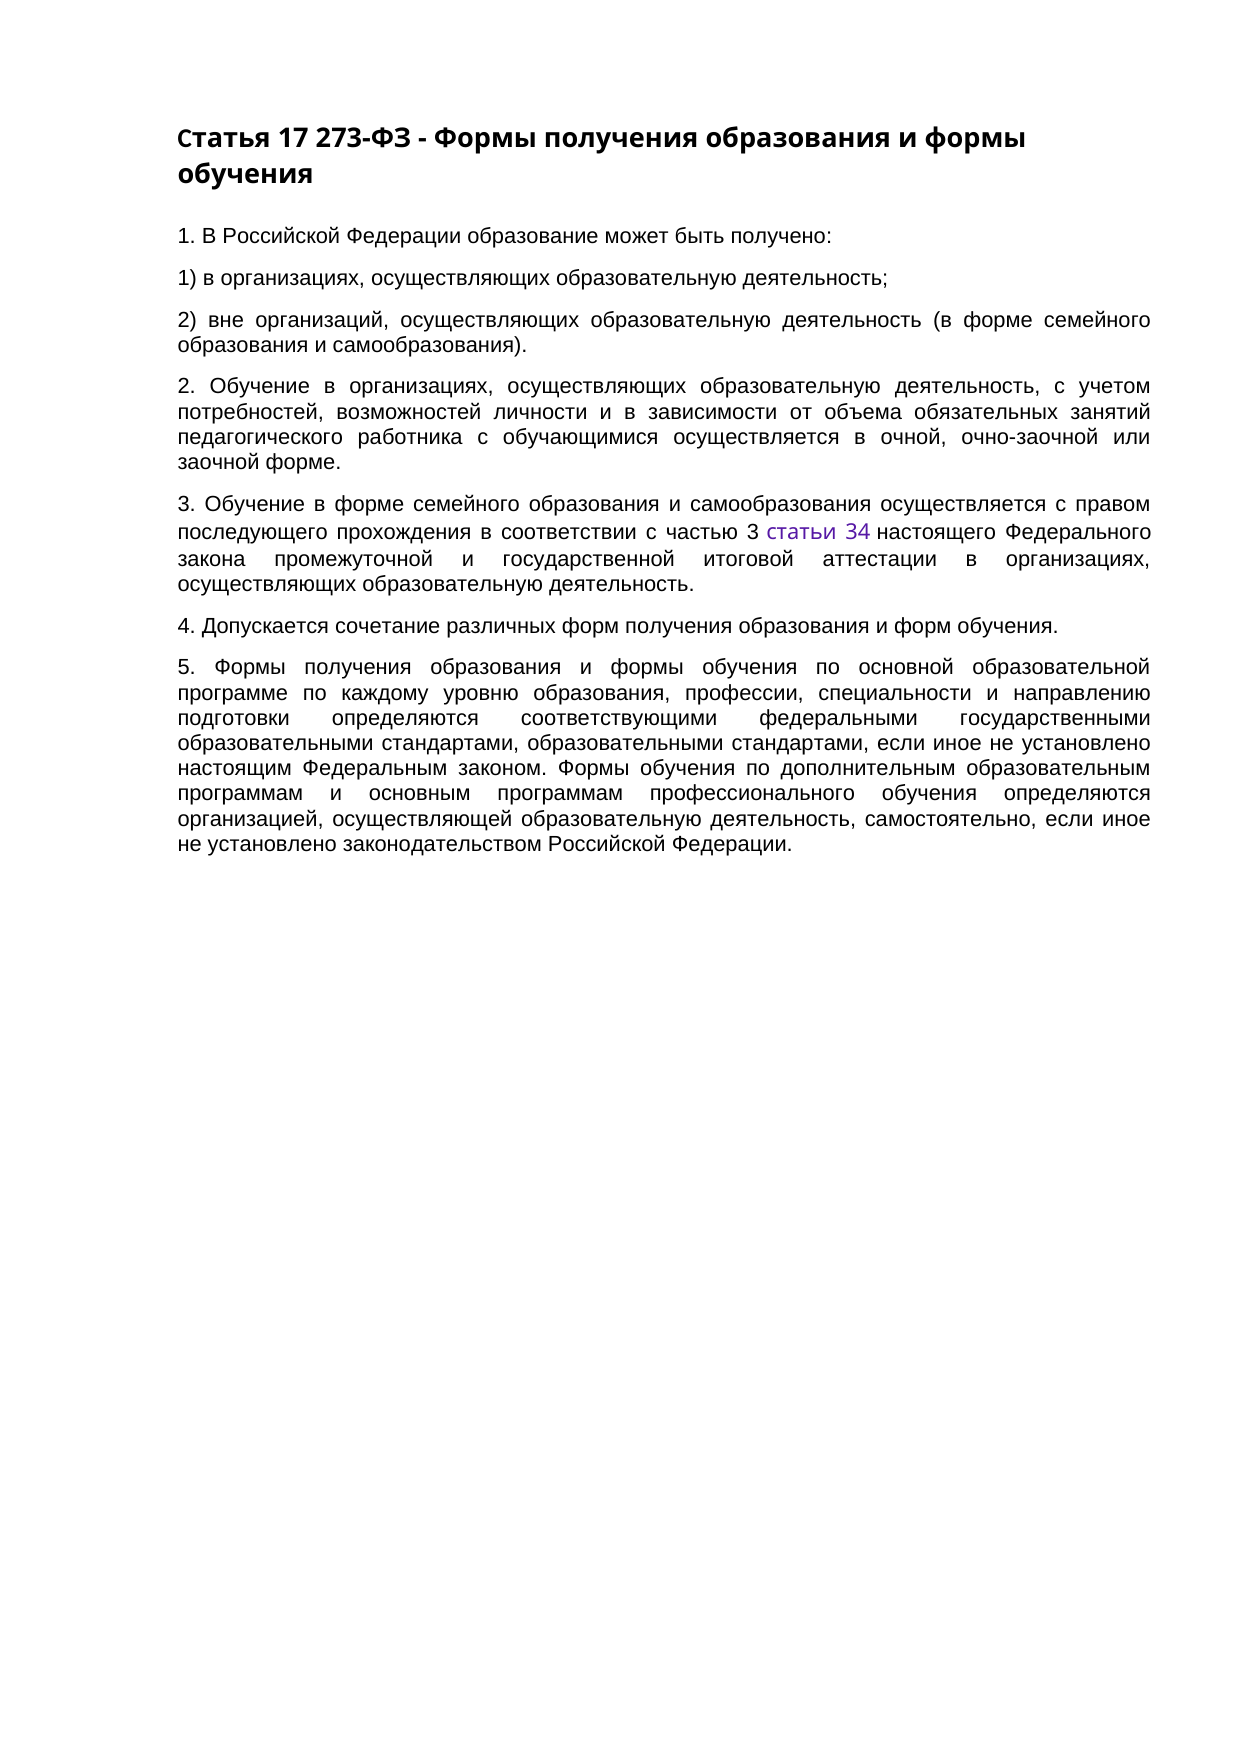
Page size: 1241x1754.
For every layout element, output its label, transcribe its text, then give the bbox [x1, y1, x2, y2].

text 1. В Российской Федерации образование может быть получено: [177, 223, 1152, 248]
text Cтатья 17 273-ФЗ - Формы получения образования и формы обучения [177, 118, 1152, 192]
text 3. Обучение в форме семейного образования и самообразования осуществляется с правом последующего прохождения в соответствии с частью 3 статьи 34 настоящего Федерального закона промежуточной и государственной итоговой аттестации в организациях, осуществляющих образовательную деятельность. [177, 491, 1152, 596]
text 5. Формы получения образования и формы обучения по основной образовательной программе по каждому уровню образования, профессии, специальности и направлению подготовки определяются соответствующими федеральными государственными образовательными стандартами, образовательными стандартами, если иное не установлено настоящим Федеральным законом. Формы обучения по дополнительным образовательным программам и основным программам профессионального обучения определяются организацией, осуществляющей образовательную деятельность, самостоятельно, если иное не установлено законодательством Российской Федерации. [177, 654, 1152, 856]
text 4. Допускается сочетание различных форм получения образования и форм обучения. [177, 612, 1152, 638]
text 1) в организациях, осуществляющих образовательную деятельность; [177, 265, 1152, 290]
text 2. Обучение в организациях, осуществляющих образовательную деятельность, с учетом потребностей, возможностей личности и в зависимости от объема обязательных занятий педагогического работника с обучающимися осуществляется в очной, очно-заочной или заочной форме. [177, 373, 1152, 474]
text 2) вне организаций, осуществляющих образовательную деятельность (в форме семейного образования и самообразования). [177, 306, 1152, 357]
